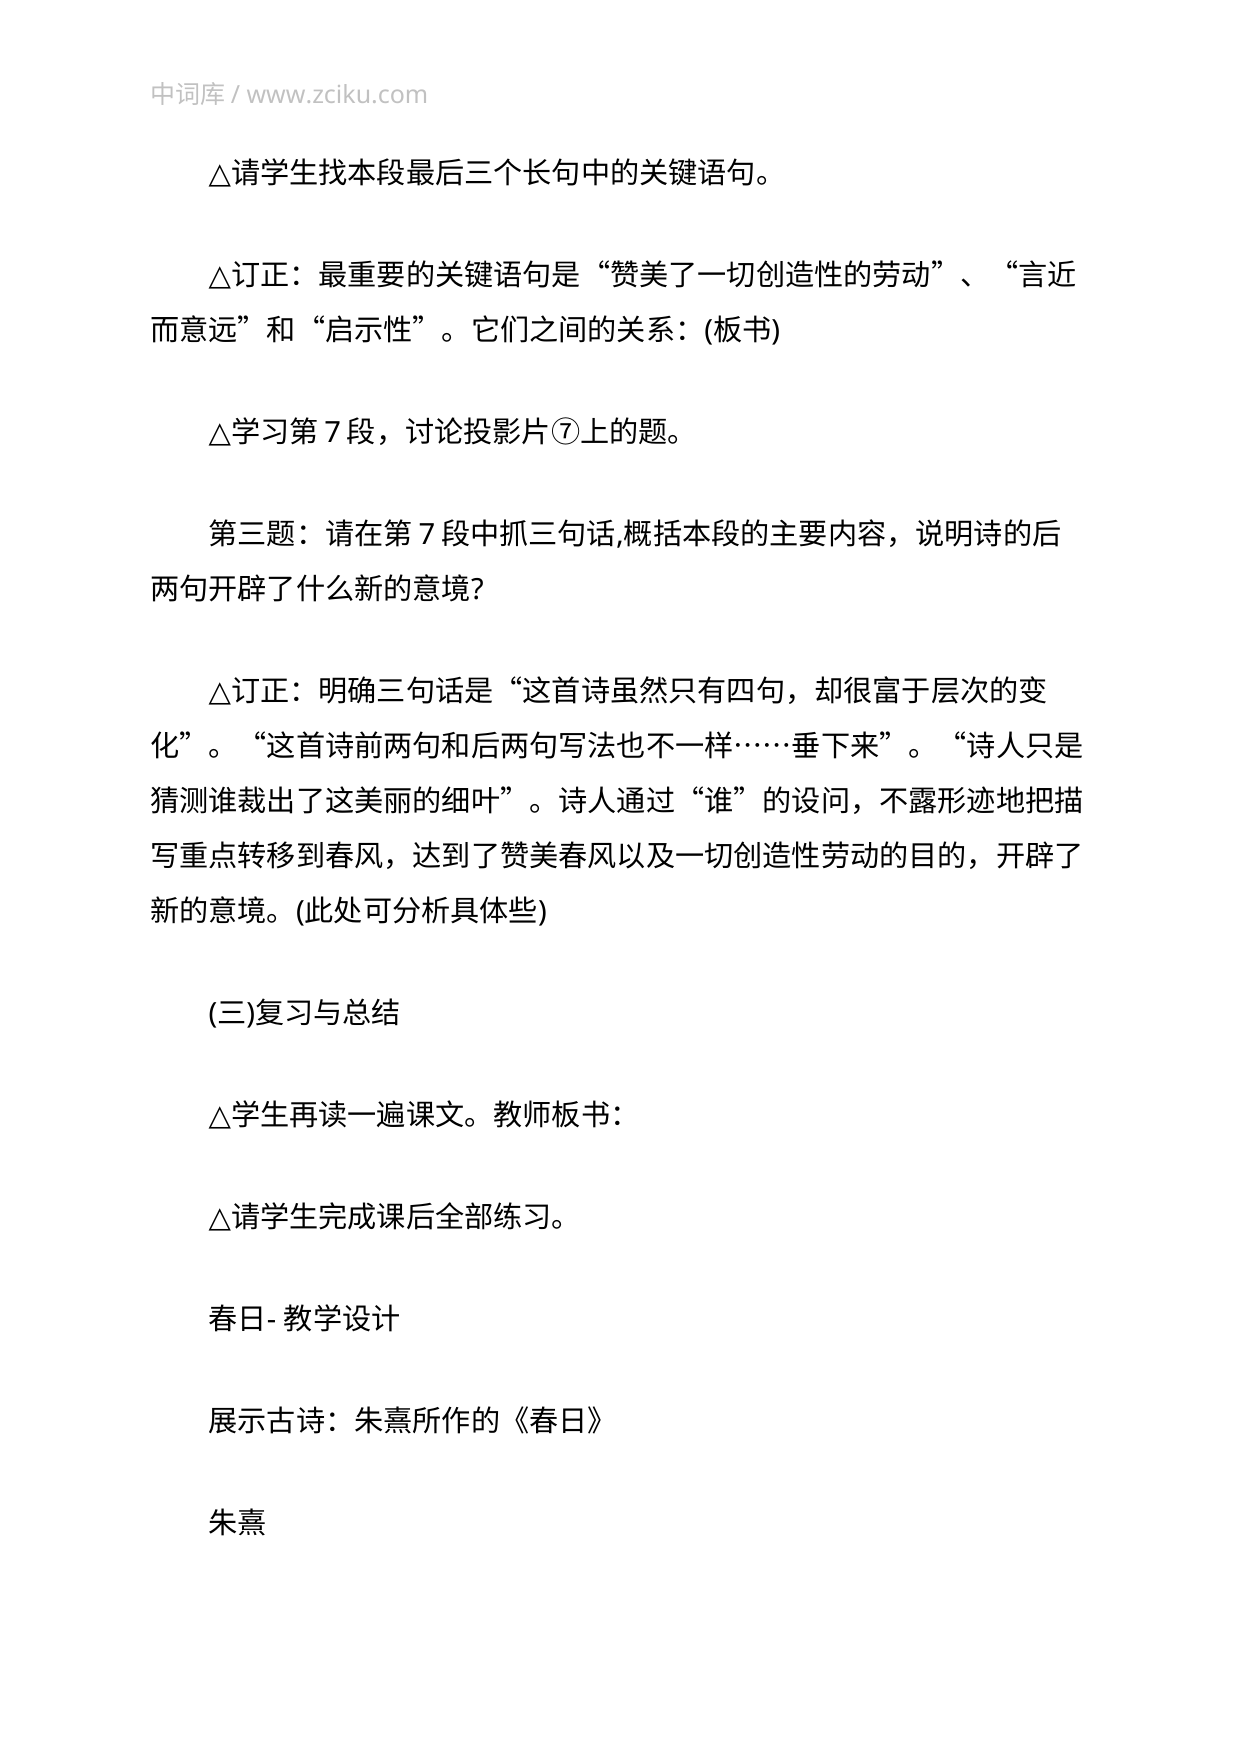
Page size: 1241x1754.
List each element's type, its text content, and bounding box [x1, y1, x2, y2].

text 展示古诗：朱熹所作的《春日》 [150, 1397, 1090, 1440]
text △请学生完成课后全部练习。 [150, 1193, 1090, 1236]
text (三)复习与总结 [150, 989, 1090, 1032]
text △学生再读一遍课文。教师板书： [150, 1092, 1090, 1134]
text △请学生找本段最后三个长句中的关键语句。 [150, 150, 1090, 192]
text 第三题：请在第7段中抓三句话,概括本段的主要内容，说明诗的后两句开辟了什么新的意境? [150, 511, 1090, 608]
text 春日- 教学设计 [150, 1296, 1090, 1338]
text △订正：最重要的关键语句是“赞美了一切创造性的劳动”、“言近而意远”和“启示性”。它们之间的关系：(板书) [150, 252, 1090, 349]
text 朱熹 [150, 1499, 1090, 1542]
text △订正：明确三句话是“这首诗虽然只有四句，却很富于层次的变化”。“这首诗前两句和后两句写法也不一样……垂下来”。“诗人只是猜测谁裁出了这美丽的细叶”。诗人通过“谁”的设问，不露形迹地把描写重点转移到春风，达到了赞美春风以及一切创造性劳动的目的，开辟了新的意境。(此处可分析具体些) [150, 668, 1090, 930]
text △学习第7段，讨论投影片⑦上的题。 [150, 409, 1090, 451]
